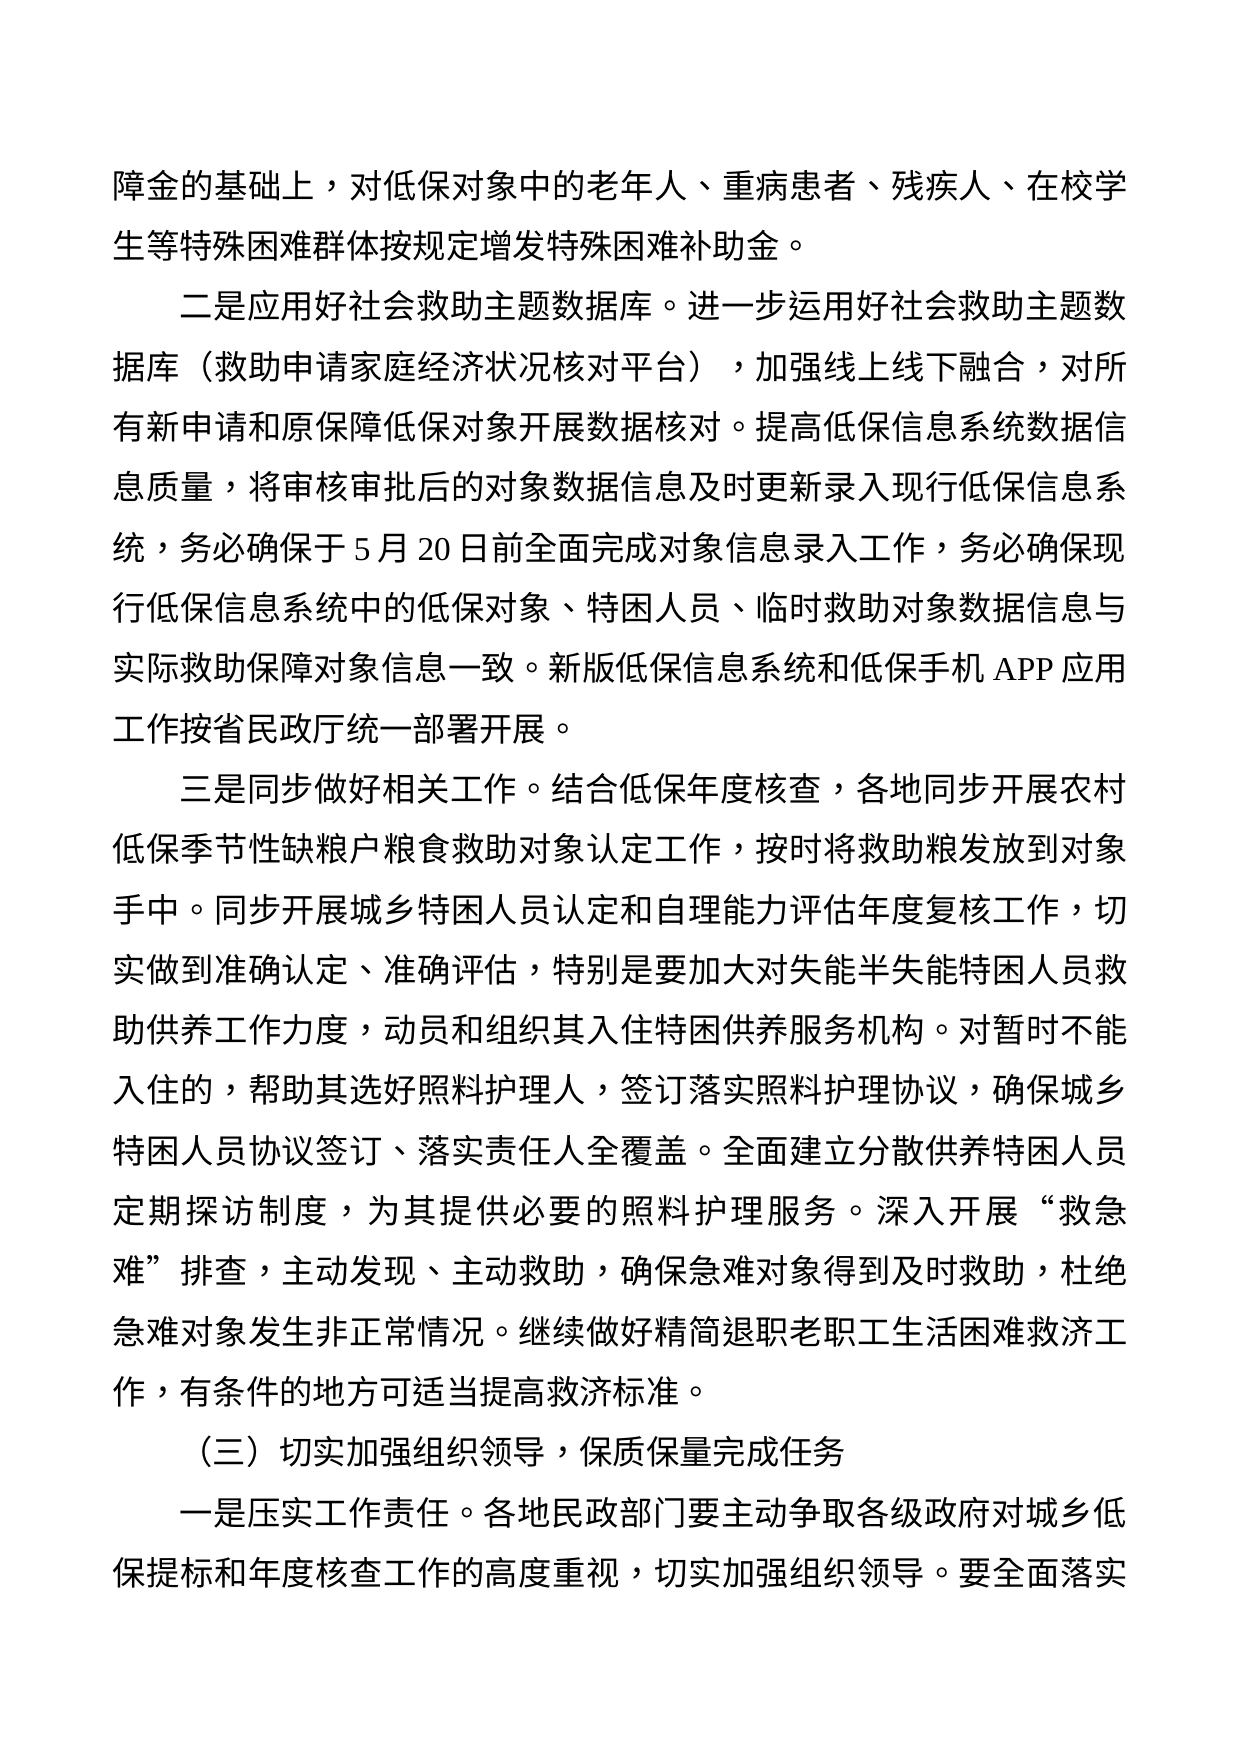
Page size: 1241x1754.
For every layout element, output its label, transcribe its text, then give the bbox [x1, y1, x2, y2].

text （三）切实加强组织领导，保质保量完成任务 [112, 1417, 1128, 1477]
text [112, 1477, 1128, 1597]
text 三是同步做好相关工作。结合低保年度核查，各地同步开展农村低保季节性缺粮户粮食救助对象认定工作，按时将救助粮发放到对象手中。同步开展城乡特困人员认定和自理能力评估年度复核工作，切实做到准确认定、准确评估，特别是要加大对失能半失能特困人员救助供养工作力度，动员和组织其入住特困供养服务机构。对暂时不能入住的，帮助其选好照料护理人，签订落实照料护理协议，确保城乡特困人员协议签订、落实责任人全覆盖。全面建立分散供养特困人员定期探访制度，为其提供必要的照料护理服务。深入开展“救急难”排查，主动发现、主动救助，确保急难对象得到及时救助，杜绝急难对象发生非正常情况。继续做好精简退职老职工生活困难救济工作，有条件的地方可适当提高救济标准。 [112, 753, 1128, 1417]
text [112, 150, 1128, 271]
text 二是应用好社会救助主题数据库。进一步运用好社会救助主题数据库（救助申请家庭经济状况核对平台），加强线上线下融合，对所有新申请和原保障低保对象开展数据核对。提高低保信息系统数据信息质量，将审核审批后的对象数据信息及时更新录入现行低保信息系统，务必确保于5月20日前全面完成对象信息录入工作，务必确保现行低保信息系统中的低保对象、特困人员、临时救助对象数据信息与实际救助保障对象信息一致。新版低保信息系统和低保手机APP应用工作按省民政厅统一部署开展。 [112, 271, 1128, 753]
